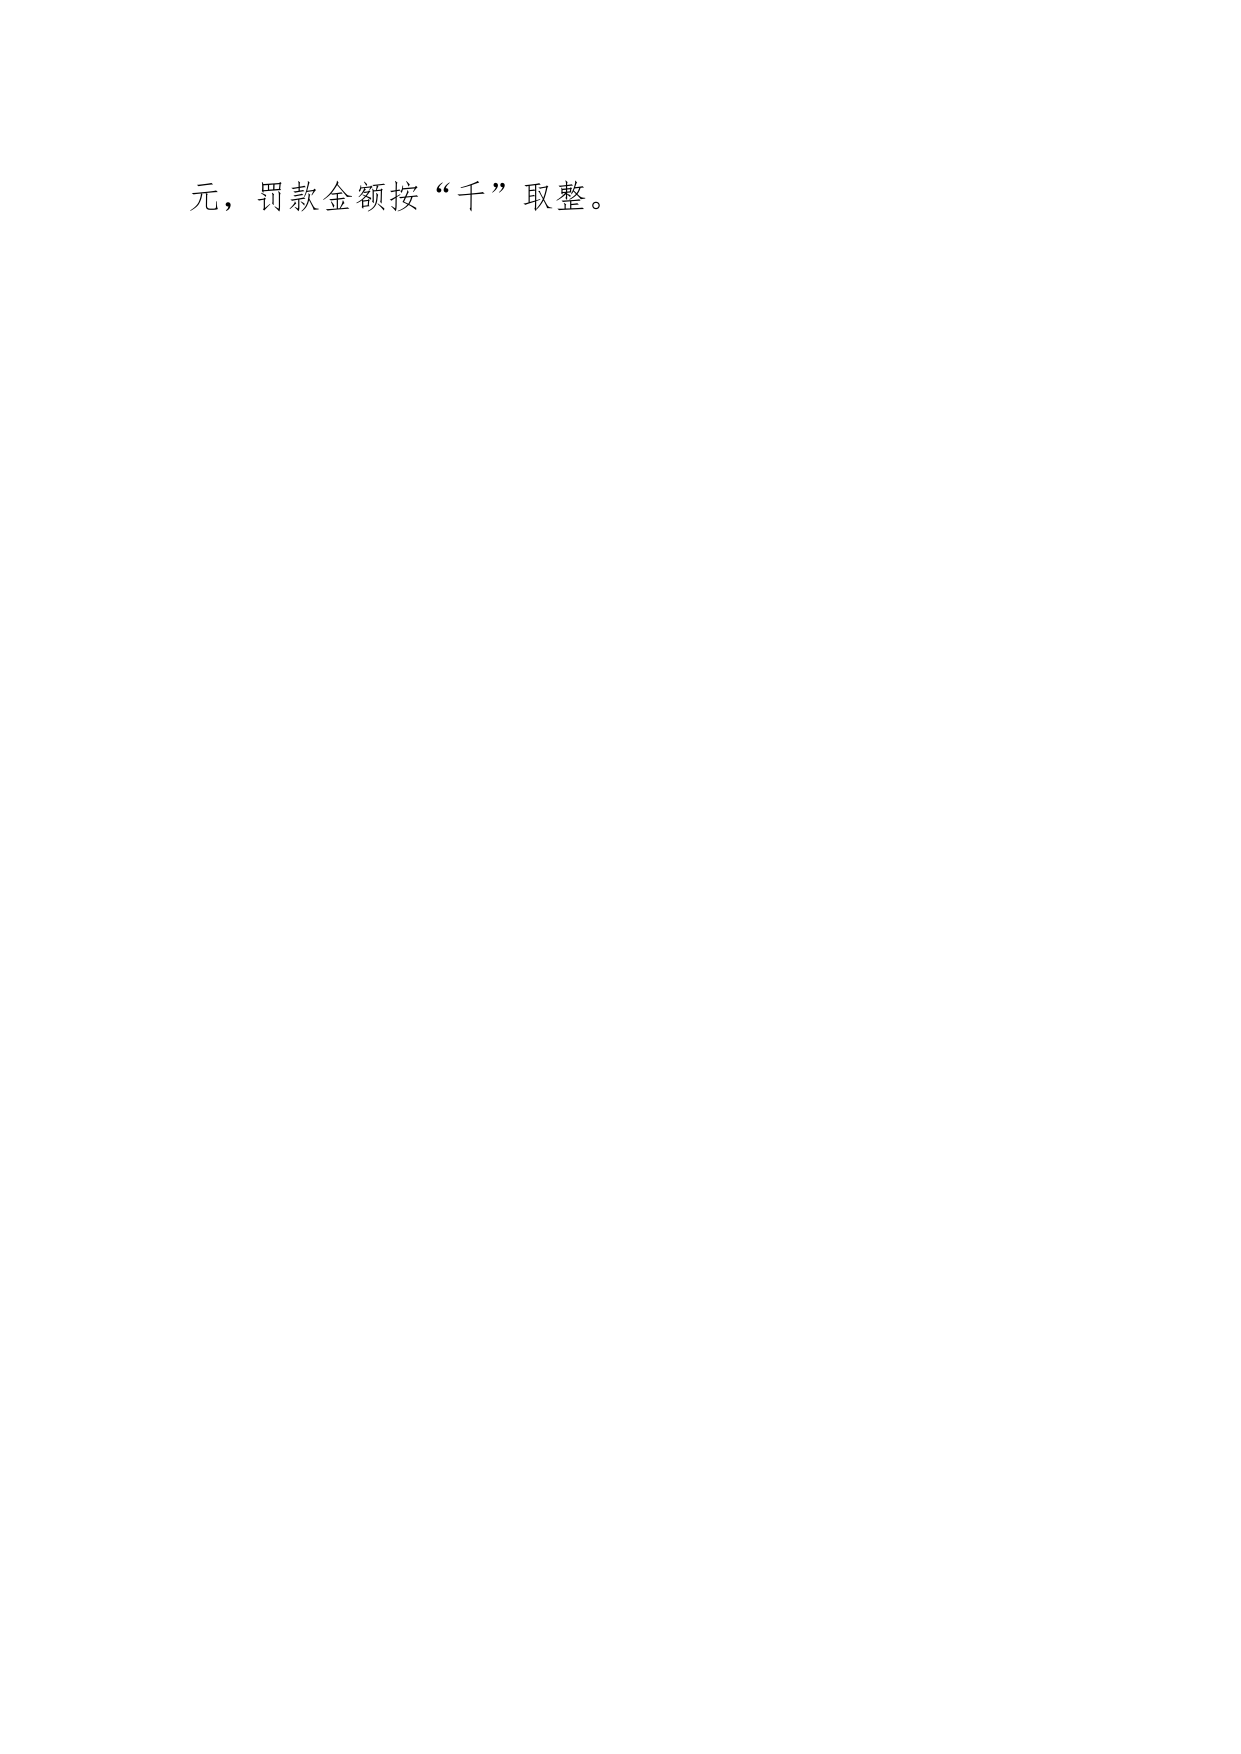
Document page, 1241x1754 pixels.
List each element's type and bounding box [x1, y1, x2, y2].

text [187, 162, 994, 227]
